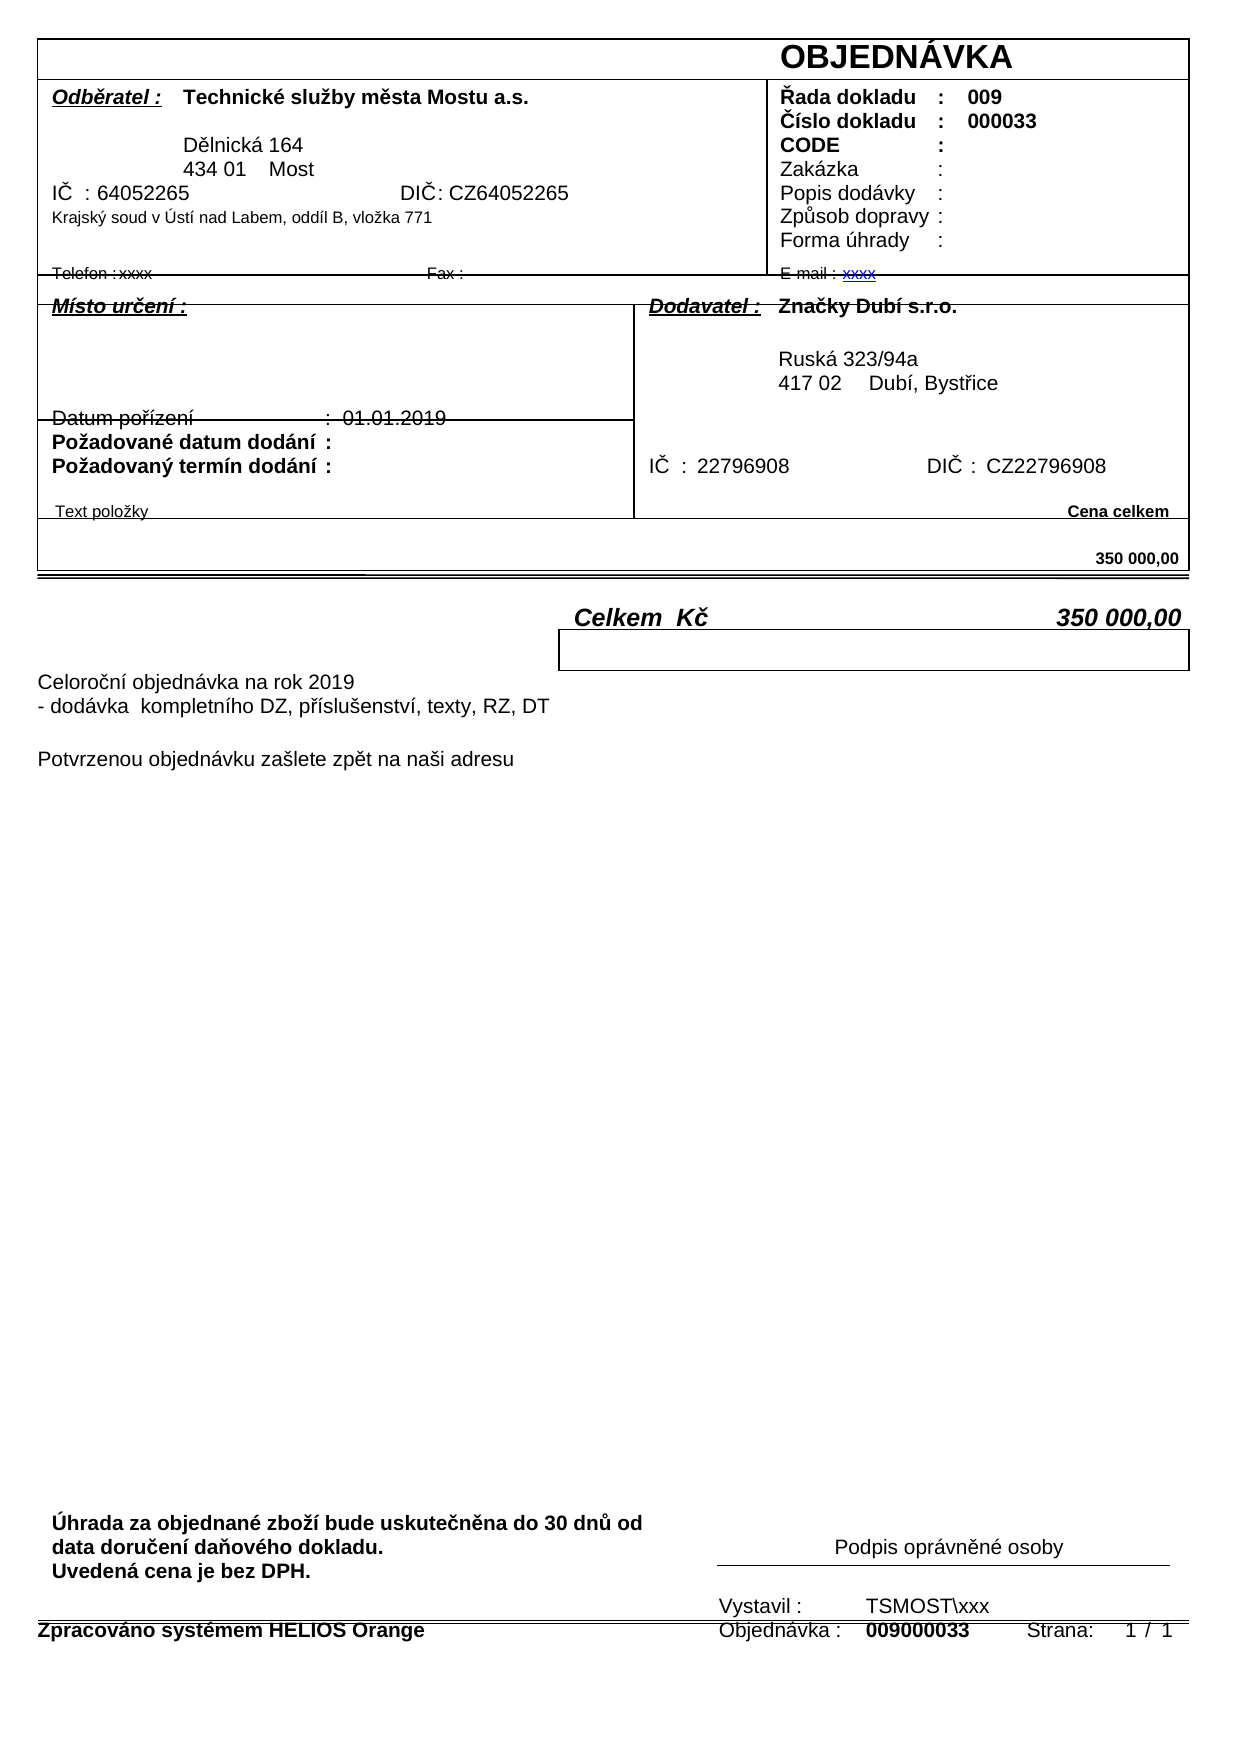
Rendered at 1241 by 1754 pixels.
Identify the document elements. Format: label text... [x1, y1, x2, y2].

text IČ : 64052265 DIČ : CZ64052265 Popis dodávky : [37, 180, 1203, 204]
text Krajský soud v Ústí nad Labem, oddíl B, vložka 771 Způsob dopravy : [37, 204, 1203, 228]
text Ruská 323/94a [37, 346, 1203, 370]
text Odběratel : Technické služby města Mostu a.s. Řada dokladu : 009 [37, 84, 1203, 108]
text 434 01 Most Zakázka : [37, 156, 1203, 180]
text Celkem Kč 350 000,00 [37, 603, 1203, 632]
text Požadovaný termín dodání : IČ : 22796908 DIČ : CZ22796908 [37, 454, 1203, 478]
text Telefon : xxxx Fax : E-mail : xxxx [37, 264, 1203, 283]
text Číslo dokladu : 000033 [37, 108, 1203, 132]
text Místo určení : Dodavatel : Značky Dubí s.r.o. [37, 293, 1203, 317]
text Dělnická 164 CODE : [37, 132, 1203, 156]
text data doručení daňového dokladu. Podpis oprávněné osoby [37, 1535, 1203, 1559]
text Zpracováno systémem HELIOS Orange Objednávka : 009000033 Strana: 1 / 1 [37, 1618, 1203, 1642]
text - dodávka kompletního DZ, příslušenství, texty, RZ, DT [37, 694, 1203, 718]
text 350 000,00 [37, 549, 1203, 568]
text Forma úhrady : [37, 228, 1203, 252]
text Datum pořízení : 01.01.2019 [37, 406, 1203, 430]
text Úhrada za objednané zboží bude uskutečněna do 30 dnů od [37, 1511, 1203, 1535]
text Potvrzenou objednávku zašlete zpět na naši adresu [37, 747, 1203, 771]
text Celoroční objednávka na rok 2019 [37, 670, 1203, 694]
text OBJEDNÁVKA [37, 37, 1203, 76]
text Uvedená cena je bez DPH. [37, 1559, 1203, 1583]
text Vystavil : TSMOST\xxx [37, 1594, 1203, 1618]
text 417 02 Dubí, Bystřice [37, 370, 1203, 394]
text Text položky Cena celkem [37, 502, 1203, 521]
text Požadované datum dodání : [37, 430, 1203, 454]
